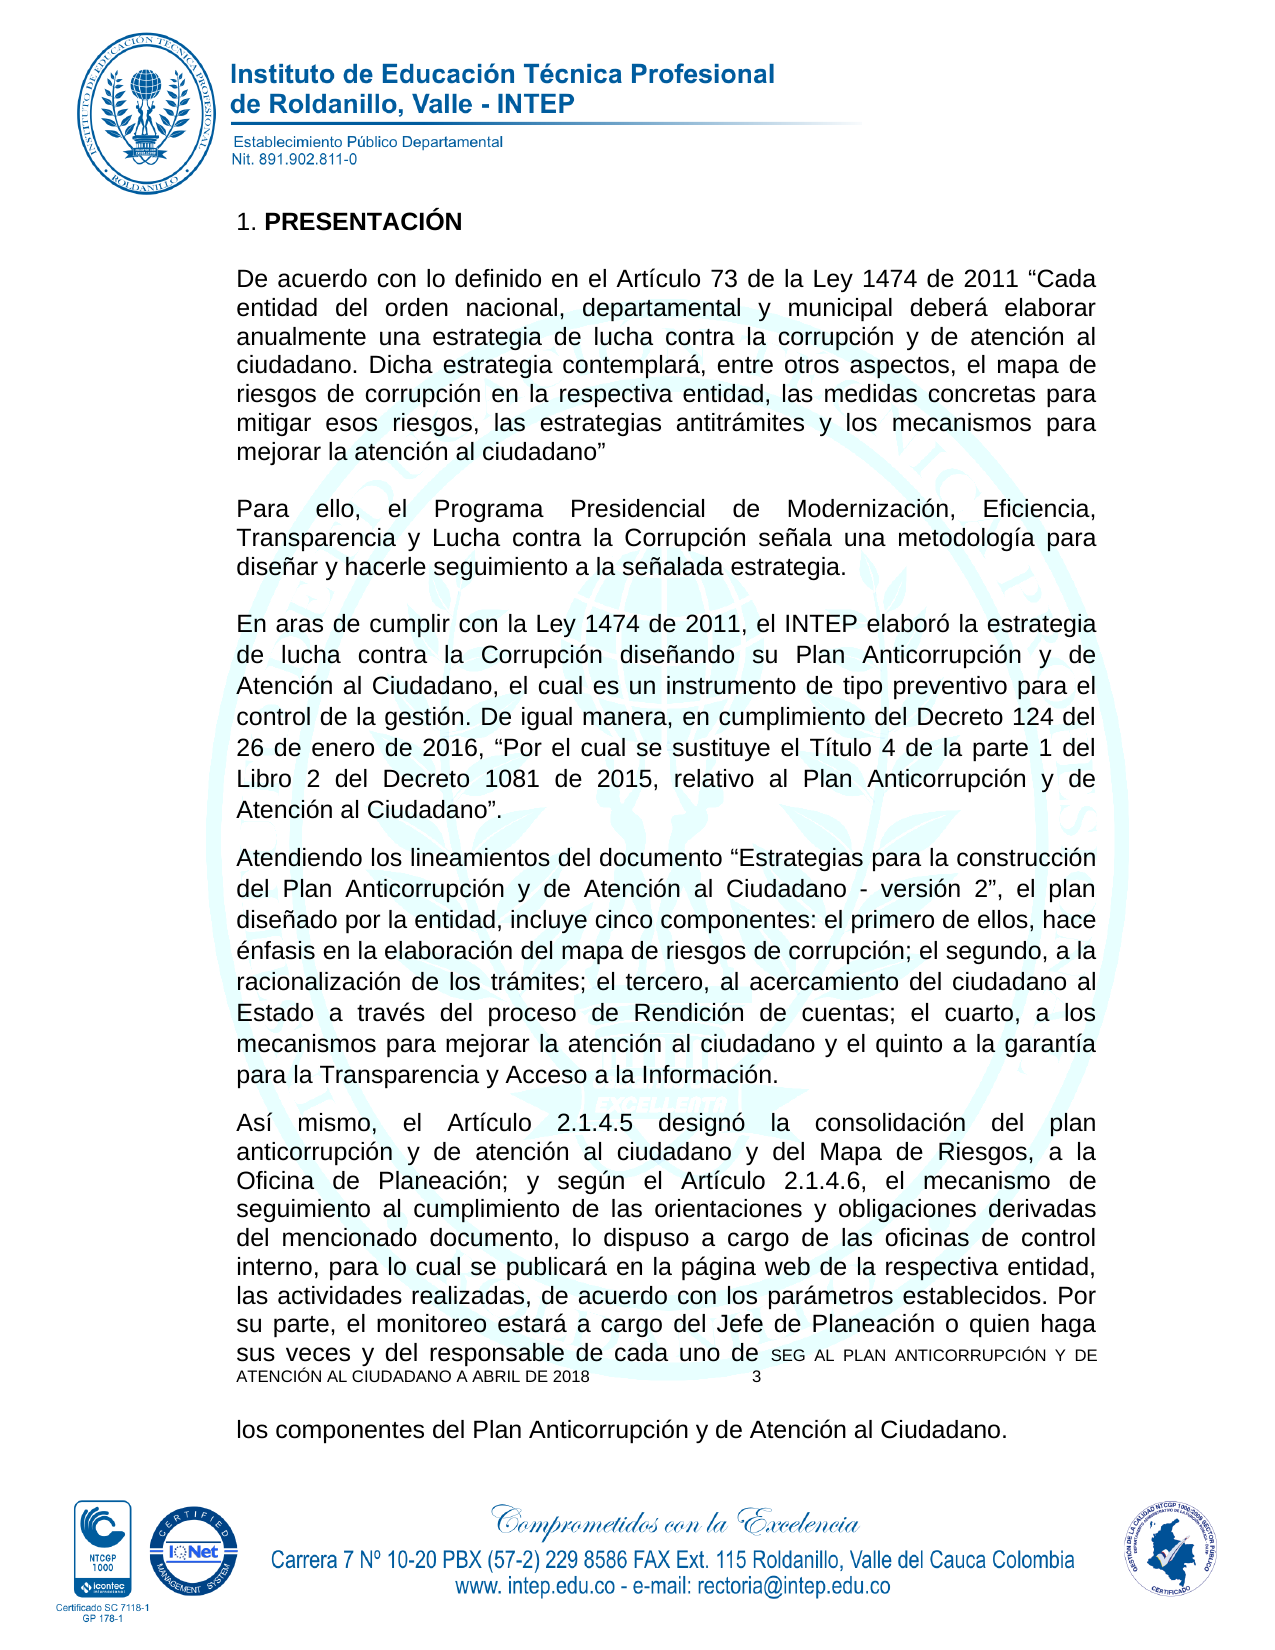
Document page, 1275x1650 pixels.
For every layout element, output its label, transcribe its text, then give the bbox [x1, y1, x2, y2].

text Así mismo, el Artículo 2.1.4.5 designó la consolidación del plan anticorrupción y de atención al ciudadano y del Mapa de Riesgos, a la Oficina de Planeación; y según el Artículo 2.1.4.6, el mecanismo de seguimiento al cumplimiento de las orientaciones y obligaciones derivadas del mencionado documento, lo dispuso a cargo de las oficinas de control interno, para lo cual se publicará en la página web de la respectiva entidad, las actividades realizadas, de acuerdo con los parámetros establecidos. Por su parte, el monitoreo estará a cargo del Jefe de Planeación o quien haga sus veces y del responsable de cada uno de SEG AL PLAN ANTICORRUPCIÓN Y DE ATENCIÓN AL CIUDADANO A ABRIL DE 2018 3 [236, 1108, 1098, 1386]
text Para ello, el Programa Presidencial de Modernización, Eficiencia, Transparencia y Lucha contra la Corrupción señala una metodología para diseñar y hacerle seguimiento a la señalada estrategia. [236, 494, 1098, 581]
text Atendiendo los lineamientos del documento “Estrategias para la construcción del Plan Anticorrupción y de Atención al Ciudadano - versión 2”, el plan diseñado por la entidad, incluye cinco componentes: el primero de ellos, hace énfasis en la elaboración del mapa de riesgos de corrupción; el segundo, a la racionalización de los trámites; el tercero, al acercamiento del ciudadano al Estado a través del proceso de Rendición de cuentas; el cuarto, a los mecanismos para mejorar la atención al ciudadano y el quinto a la garantía para la Transparencia y Acceso a la Información. [236, 843, 1098, 1089]
picture [52, 1493, 1235, 1630]
text De acuerdo con lo definido en el Artículo 73 de la Ley 1474 de 2011 “Cada entidad del orden nacional, departamental y municipal deberá elaborar anualmente una estrategia de lucha contra la corrupción y de atención al ciudadano. Dicha estrategia contemplará, entre otros aspectos, el mapa de riesgos de corrupción en la respectiva entidad, las medidas concretas para mitigar esos riesgos, las estrategias antitrámites y los mecanismos para mejorar la atención al ciudadano” [236, 264, 1098, 466]
picture [68, 26, 1012, 204]
text los componentes del Plan Anticorrupción y de Atención al Ciudadano. [236, 1415, 1098, 1444]
text En aras de cumplir con la Ley 1474 de 2011, el INTEP elaboró la estrategia de lucha contra la Corrupción diseñando su Plan Anticorrupción y de Atención al Ciudadano, el cual es un instrumento de tipo preventivo para el control de la gestión. De igual manera, en cumplimiento del Decreto 124 del 26 de enero de 2016, “Por el cual se sustituye el Título 4 de la parte 1 del Libro 2 del Decreto 1081 de 2015, relativo al Plan Anticorrupción y de Atención al Ciudadano”. [236, 609, 1098, 824]
text 1. PRESENTACIÓN [236, 207, 1098, 236]
